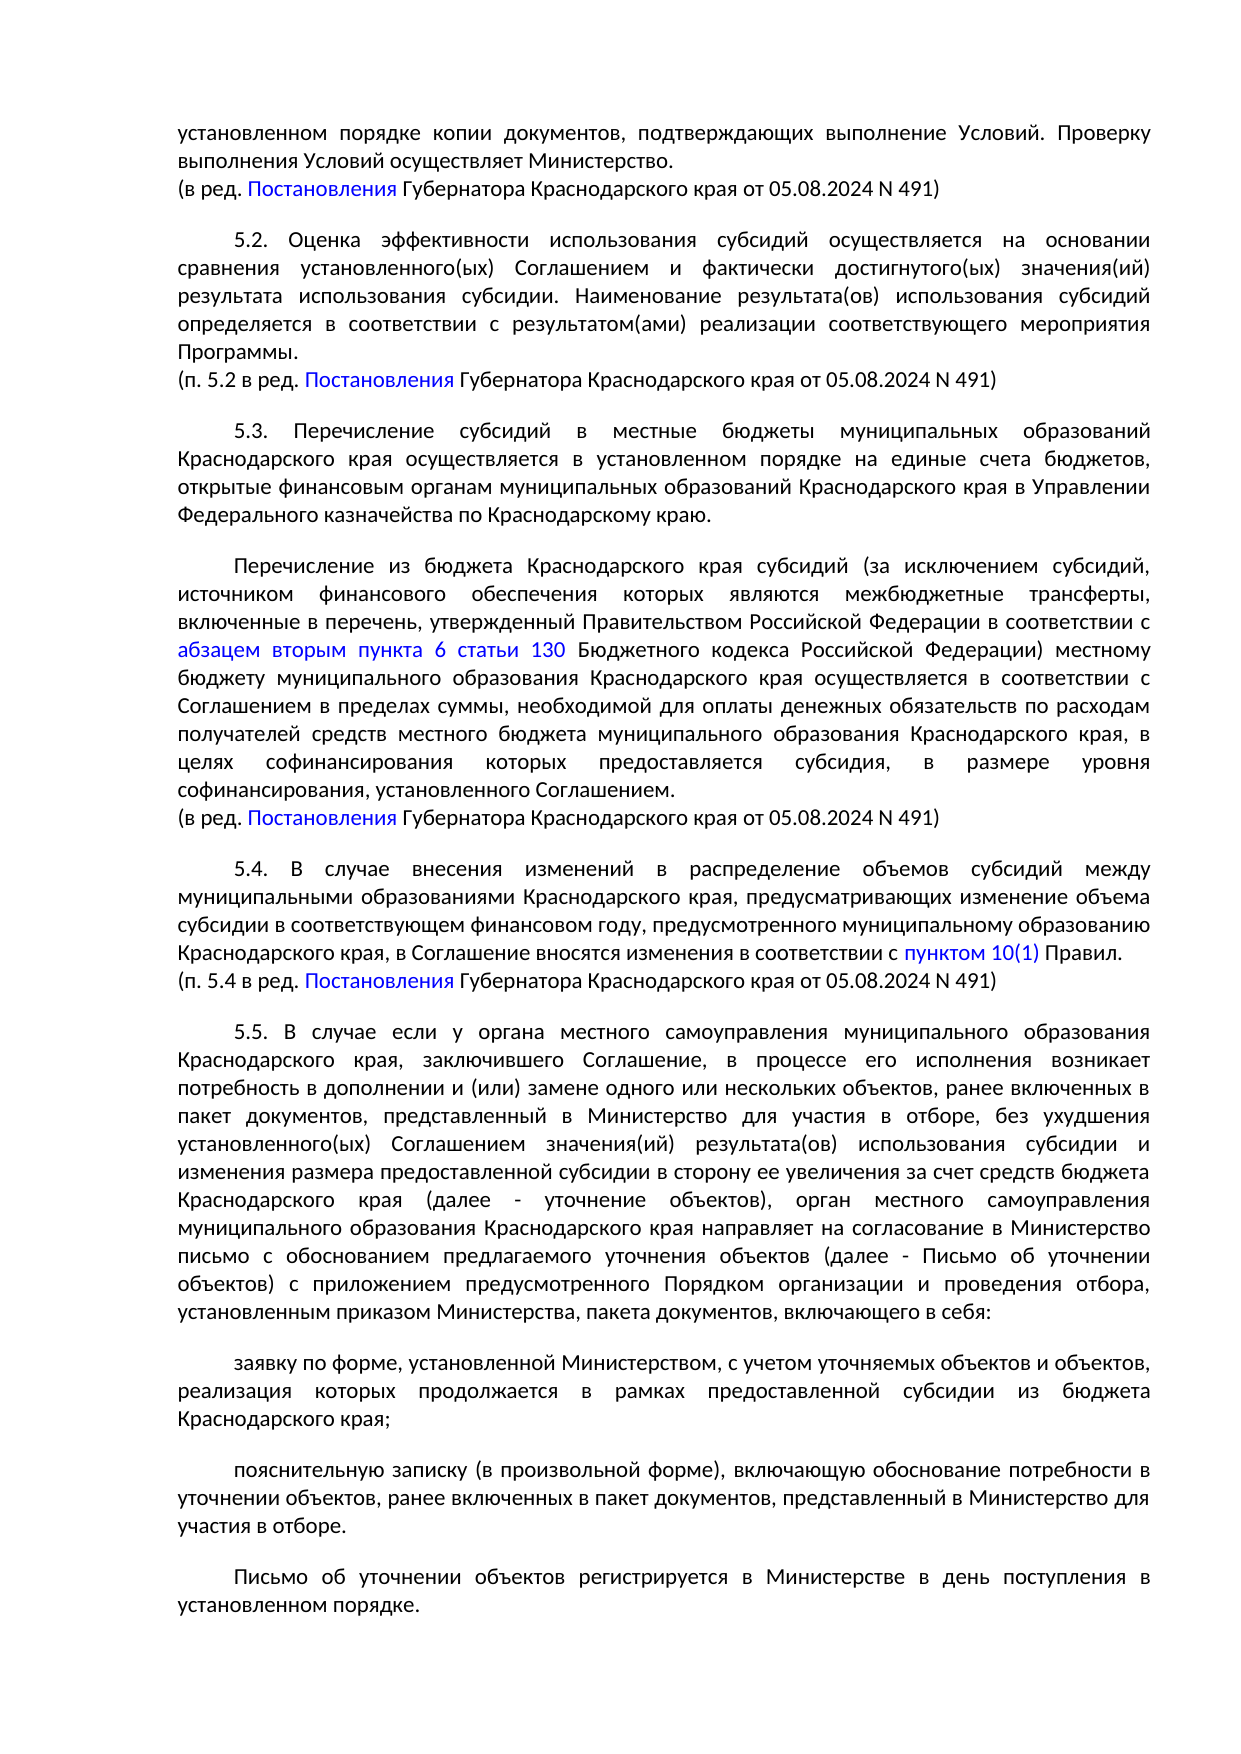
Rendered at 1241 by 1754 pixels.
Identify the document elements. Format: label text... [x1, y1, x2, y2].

text Письмо об уточнении объектов регистрируется в Министерстве в день поступления в установленном порядке. [177, 1562, 1152, 1618]
text (в ред. Постановления Губернатора Краснодарского края от 05.08.2024 N 491) [177, 803, 1152, 831]
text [177, 118, 1152, 174]
text 5.5. В случае если у органа местного самоуправления муниципального образования Краснодарского края, заключившего Соглашение, в процессе его исполнения возникает потребность в дополнении и (или) замене одного или нескольких объектов, ранее включенных в пакет документов, представленный в Министерство для участия в отборе, без ухудшения установленного(ых) Соглашением значения(ий) результата(ов) использования субсидии и изменения размера предоставленной субсидии в сторону ее увеличения за счет средств бюджета Краснодарского края (далее - уточнение объектов), орган местного самоуправления муниципального образования Краснодарского края направляет на согласование в Министерство письмо с обоснованием предлагаемого уточнения объектов (далее - Письмо об уточнении объектов) с приложением предусмотренного Порядком организации и проведения отбора, установленным приказом Министерства, пакета документов, включающего в себя: [177, 1017, 1152, 1326]
text 5.3. Перечисление субсидий в местные бюджеты муниципальных образований Краснодарского края осуществляется в установленном порядке на единые счета бюджетов, открытые финансовым органам муниципальных образований Краснодарского края в Управлении Федерального казначейства по Краснодарскому краю. [177, 416, 1152, 528]
text (п. 5.2 в ред. Постановления Губернатора Краснодарского края от 05.08.2024 N 491) [177, 365, 1152, 393]
text 5.4. В случае внесения изменений в распределение объемов субсидий между муниципальными образованиями Краснодарского края, предусматривающих изменение объема субсидии в соответствующем финансовом году, предусмотренного муниципальному образованию Краснодарского края, в Соглашение вносятся изменения в соответствии с пунктом 10(1) Правил. [177, 854, 1152, 966]
text (п. 5.4 в ред. Постановления Губернатора Краснодарского края от 05.08.2024 N 491) [177, 966, 1152, 994]
text Перечисление из бюджета Краснодарского края субсидий (за исключением субсидий, источником финансового обеспечения которых являются межбюджетные трансферты, включенные в перечень, утвержденный Правительством Российской Федерации в соответствии с абзацем вторым пункта 6 статьи 130 Бюджетного кодекса Российской Федерации) местному бюджету муниципального образования Краснодарского края осуществляется в соответствии с Соглашением в пределах суммы, необходимой для оплаты денежных обязательств по расходам получателей средств местного бюджета муниципального образования Краснодарского края, в целях софинансирования которых предоставляется субсидия, в размере уровня софинансирования, установленного Соглашением. [177, 551, 1152, 803]
text 5.2. Оценка эффективности использования субсидий осуществляется на основании сравнения установленного(ых) Соглашением и фактически достигнутого(ых) значения(ий) результата использования субсидии. Наименование результата(ов) использования субсидий определяется в соответствии с результатом(ами) реализации соответствующего мероприятия Программы. [177, 225, 1152, 365]
text пояснительную записку (в произвольной форме), включающую обоснование потребности в уточнении объектов, ранее включенных в пакет документов, представленный в Министерство для участия в отборе. [177, 1455, 1152, 1539]
text (в ред. Постановления Губернатора Краснодарского края от 05.08.2024 N 491) [177, 174, 1152, 202]
text заявку по форме, установленной Министерством, с учетом уточняемых объектов и объектов, реализация которых продолжается в рамках предоставленной субсидии из бюджета Краснодарского края; [177, 1348, 1152, 1432]
